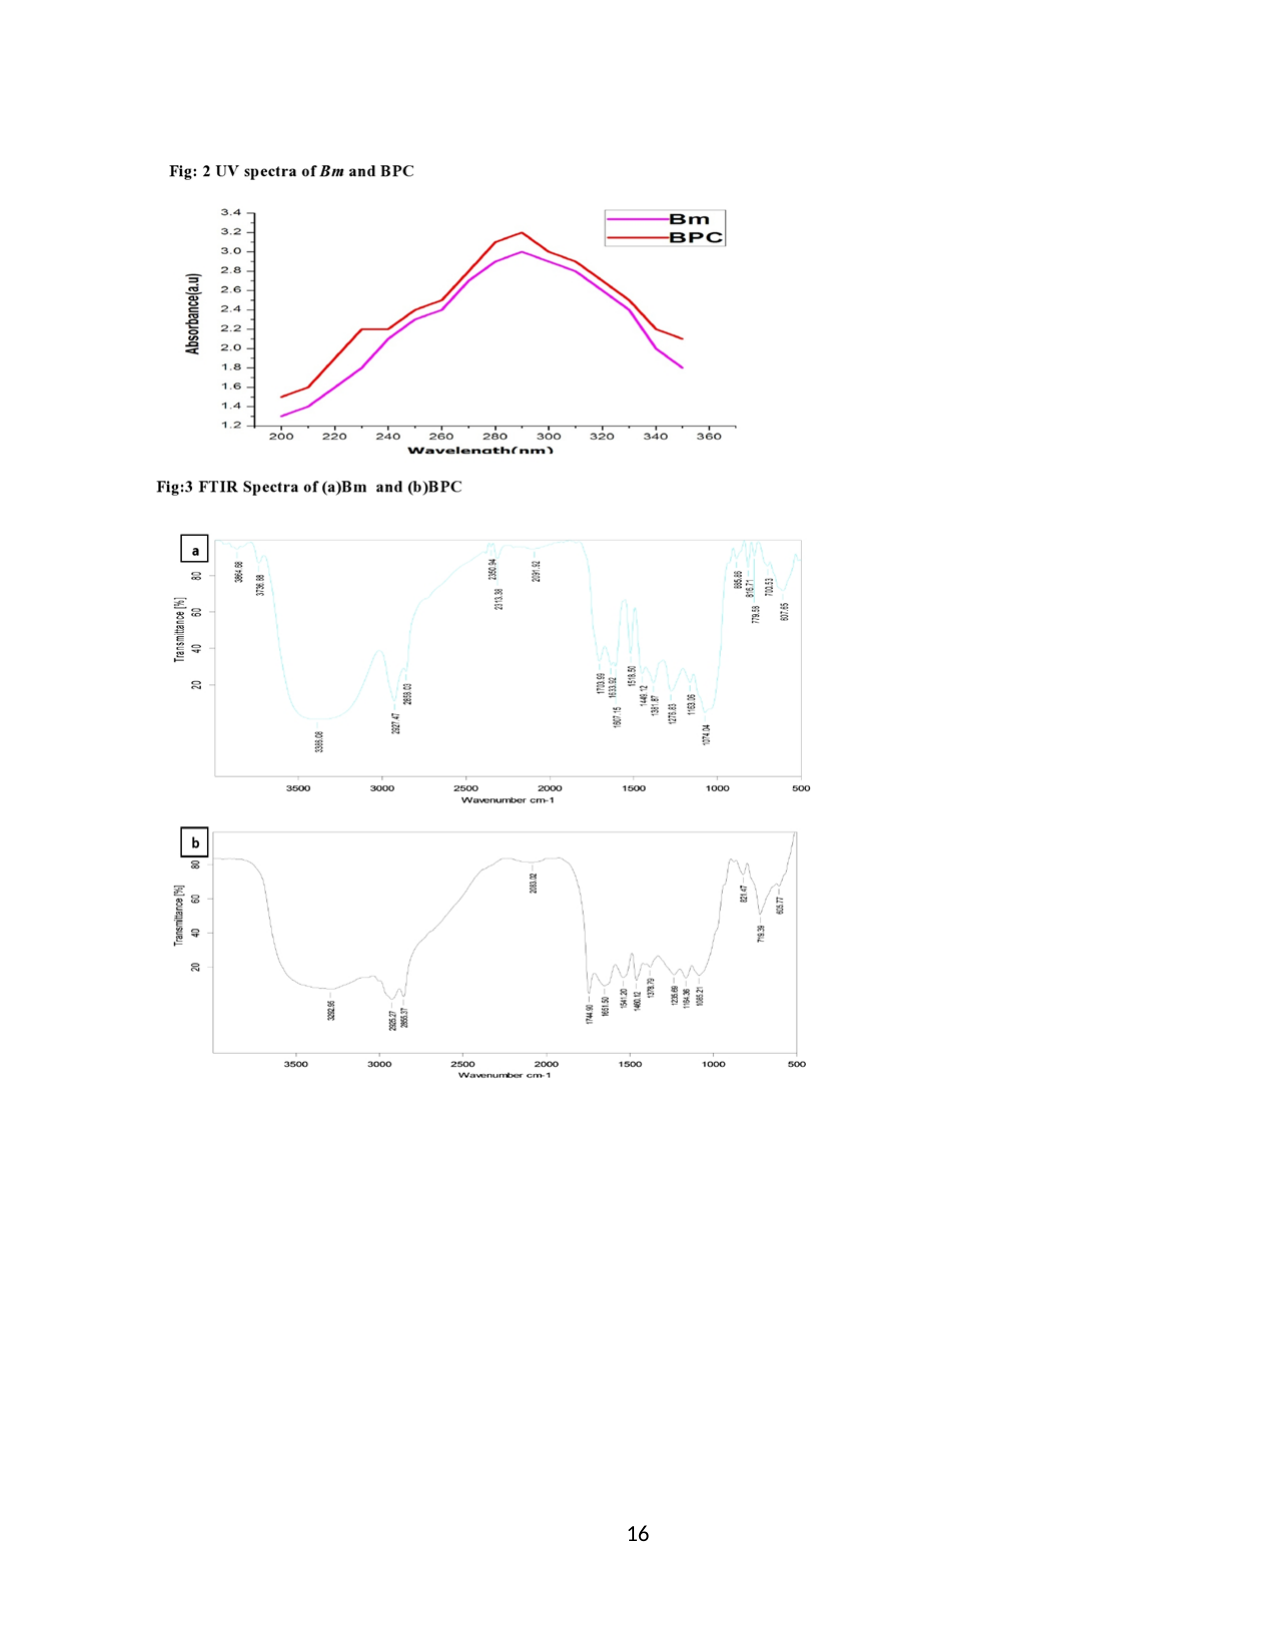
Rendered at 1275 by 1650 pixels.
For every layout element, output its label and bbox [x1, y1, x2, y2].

picture [150, 150, 828, 1104]
